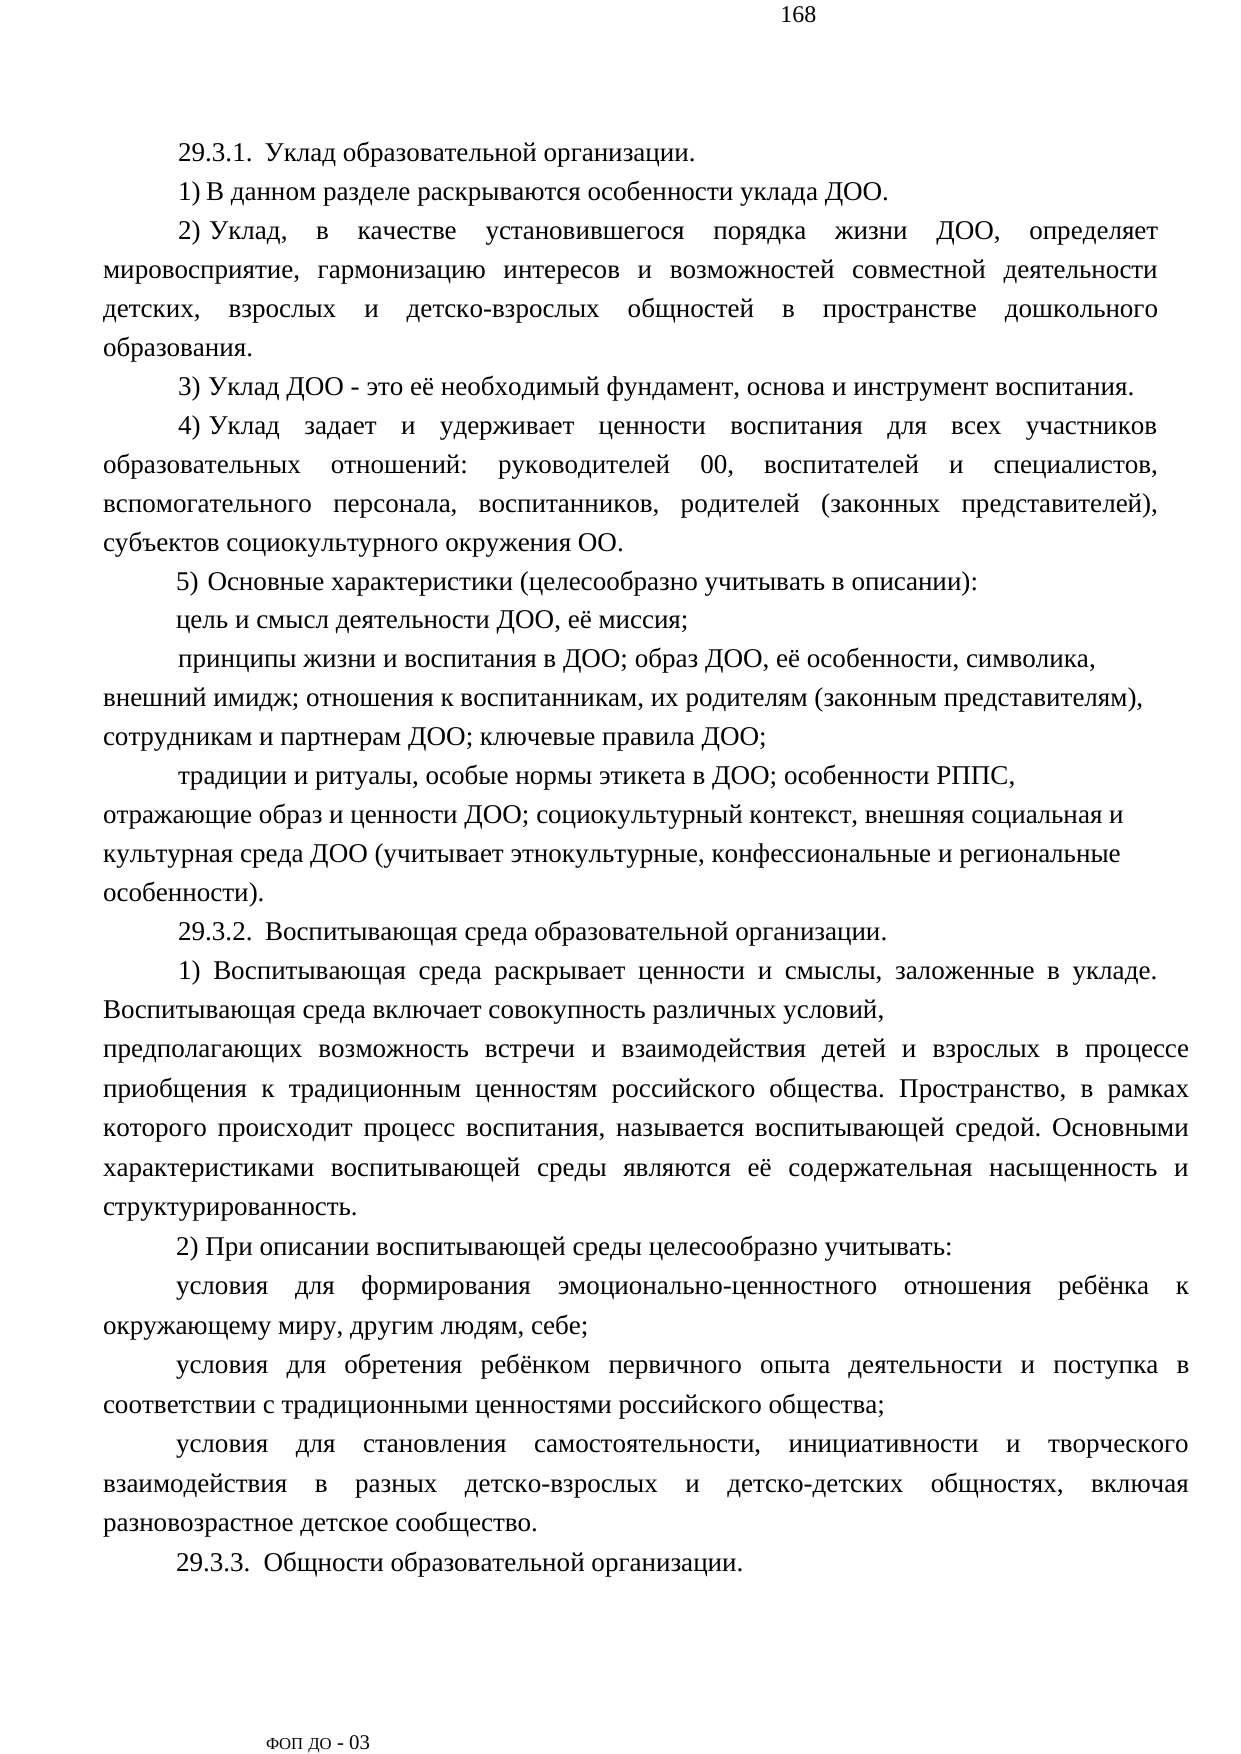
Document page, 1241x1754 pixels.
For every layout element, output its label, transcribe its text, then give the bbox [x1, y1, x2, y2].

text традиции и ритуалы, особые нормы этикета в ДОО; особенности РППС, отражающие образ и ценности ДОО; социокультурный контекст, внешняя социальная и культурная среда ДОО (учитывает этнокультурные, конфессиональные и региональные особенности). [103, 753, 1159, 909]
text условия для становления самостоятельности, инициативности и творческого взаимодействия в разных детско-взрослых и детско-детских общностях, включая разновозрастное детское сообщество. [103, 1421, 1190, 1539]
list Воспитывающая среда образовательной организации. [103, 909, 1192, 948]
list Уклад ДОО - это её необходимый фундамент, основа и инструмент воспитания. [103, 364, 1159, 403]
list Уклад образовательной организации. [103, 130, 1192, 169]
list В данном разделе раскрываются особенности уклада ДОО. [103, 169, 1192, 208]
text предполагающих возможность встречи и взаимодействия детей и взрослых в процессе приобщения к традиционным ценностям российского общества. Пространство, в рамках которого происходит процесс воспитания, называется воспитывающей средой. Основными характеристиками воспитывающей среды являются её содержательная насыщенность и структурированность. [103, 1026, 1190, 1224]
text принципы жизни и воспитания в ДОО; образ ДОО, её особенности, символика, внешний имидж; отношения к воспитанникам, их родителям (законным представителям), сотрудникам и партнерам ДОО; ключевые правила ДОО; [103, 637, 1159, 753]
list Общности образовательной организации. [103, 1539, 1192, 1579]
list Основные характеристики (целесообразно учитывать в описании): цель и смысл деятельности ДОО, её миссия; [176, 559, 1032, 637]
text условия для формирования эмоционально-ценностного отношения ребёнка к окружающему миру, другим людям, себе; [103, 1263, 1190, 1342]
text условия для обретения ребёнком первичного опыта деятельности и поступка в соответствии с традиционными ценностями российского общества; [103, 1342, 1190, 1421]
list Уклад задает и удерживает ценности воспитания для всех участников образовательных отношений: руководителей 00, воспитателей и специалистов, вспомогательного персонала, воспитанников, родителей (законных представителей), субъектов социокультурного окружения ОО. [103, 403, 1159, 559]
list Уклад, в качестве установившегося порядка жизни ДОО, определяет мировосприятие, гармонизацию интересов и возможностей совместной деятельности детских, взрослых и детско-взрослых общностей в пространстве дошкольного образования. [103, 208, 1159, 364]
text 1) Воспитывающая среда раскрывает ценности и смыслы, заложенные в укладе. Воспитывающая среда включает совокупность различных условий, [103, 948, 1159, 1026]
text 2) При описании воспитывающей среды целесообразно учитывать: [103, 1224, 1192, 1263]
